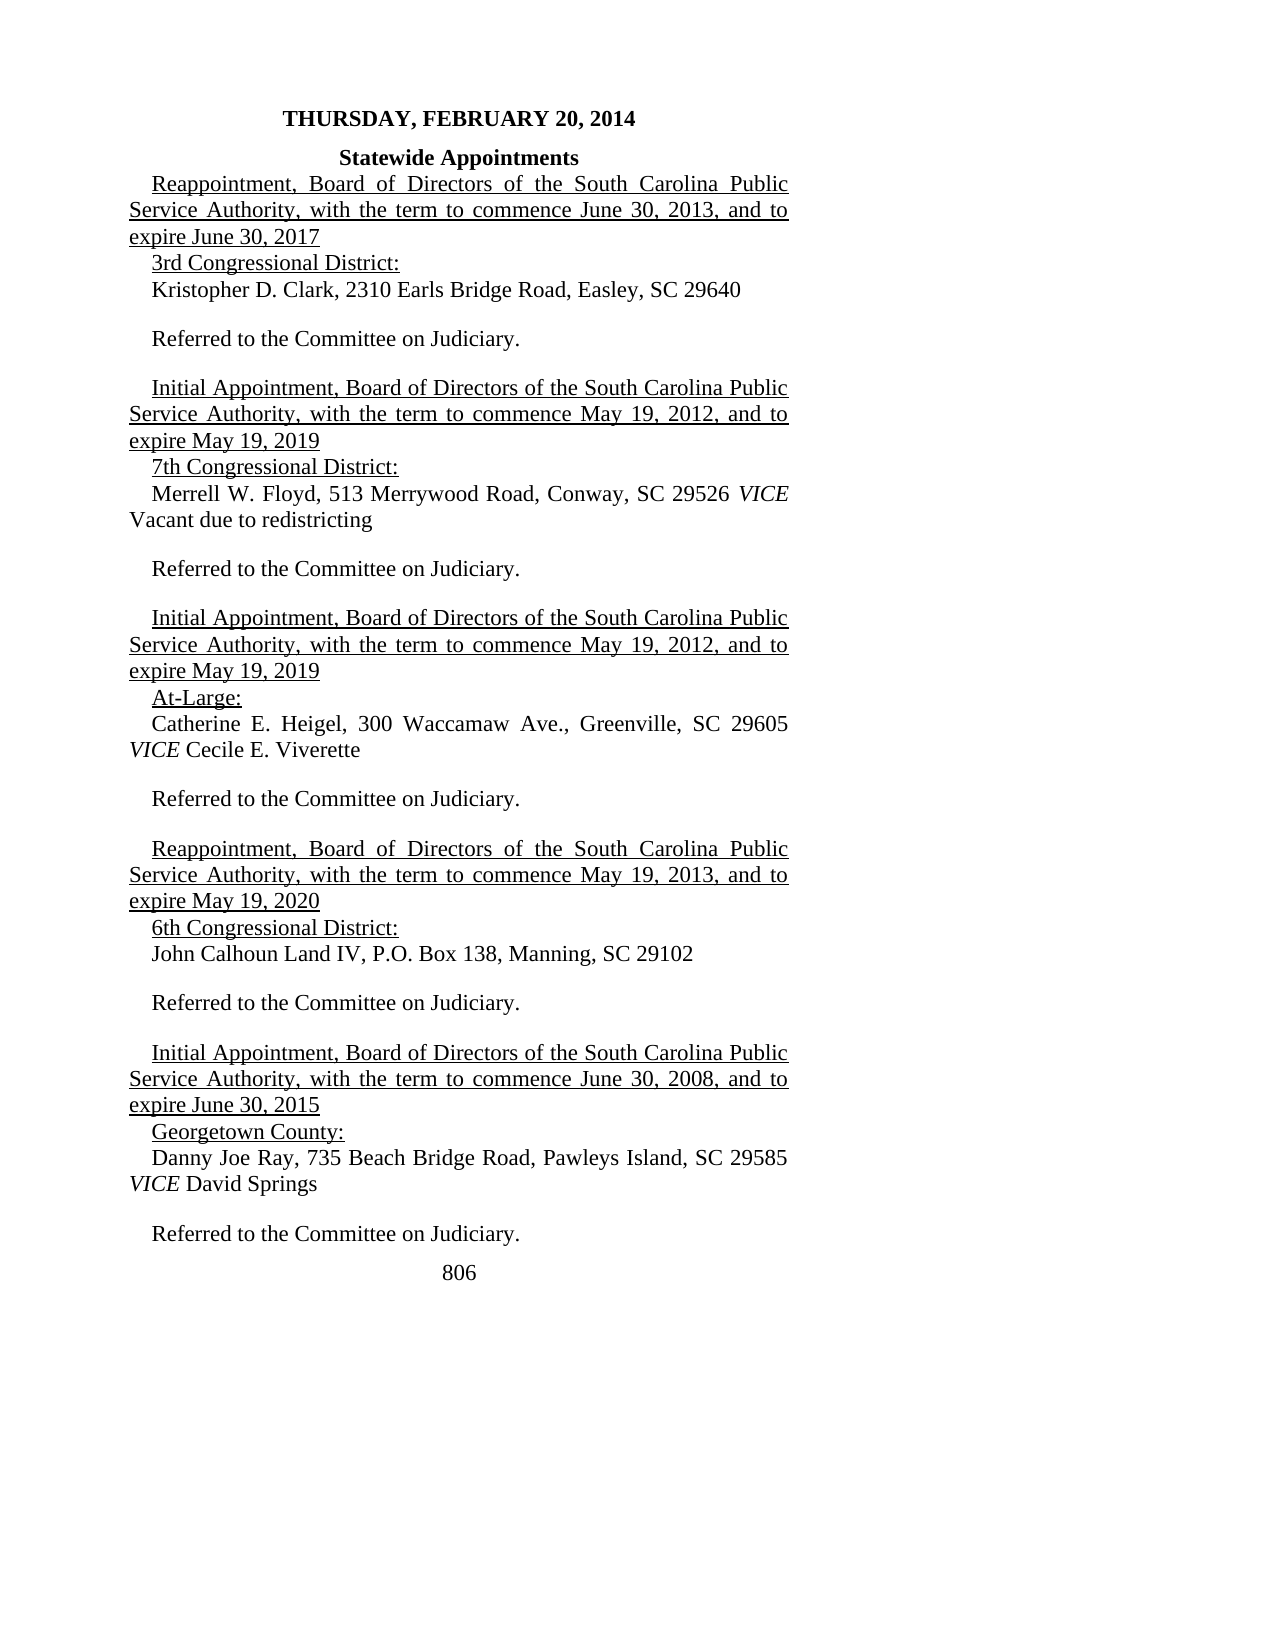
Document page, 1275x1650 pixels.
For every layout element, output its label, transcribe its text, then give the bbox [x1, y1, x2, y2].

text Kristopher D. Clark, 2310 Earls Bridge Road, Easley, SC 29640 [129, 276, 789, 302]
text Danny Joe Ray, 735 Beach Bridge Road, Pawleys Island, SC 29585 VICE David Springs [129, 1144, 789, 1197]
text Reappointment, Board of Directors of the South Carolina Public Service Authority, with the term to commence June 30, 2013, and to expire June 30, 2017 [129, 170, 789, 219]
text Referred to the Committee on Judiciary. [129, 989, 789, 1016]
text Initial Appointment, Board of Directors of the South Carolina Public Service Authority, with the term to commence June 30, 2008, and to expire June 30, 2015 [129, 1039, 789, 1088]
text Initial Appointment, Board of Directors of the South Carolina Public Service Authority, with the term to commence May 19, 2012, and to expire May 19, 2019 [129, 655, 789, 683]
text Referred to the Committee on Judiciary. [129, 325, 789, 351]
text 7th Congressional District: [129, 453, 789, 479]
text Referred to the Committee on Judiciary. [129, 786, 789, 812]
text Reappointment, Board of Directors of the South Carolina Public Service Authority, with the term to commence May 19, 2013, and to expire May 19, 2020 [129, 885, 789, 914]
text At-Large: [129, 683, 789, 710]
text Reappointment, Board of Directors of the South Carolina Public Service Authority, with the term to commence June 30, 2013, and to expire June 30, 2017 [129, 221, 789, 249]
text 6th Congressional District: [129, 914, 789, 940]
text Initial Appointment, Board of Directors of the South Carolina Public Service Authority, with the term to commence May 19, 2012, and to expire May 19, 2019 [129, 374, 789, 423]
text Referred to the Committee on Judiciary. [129, 1220, 789, 1246]
text Initial Appointment, Board of Directors of the South Carolina Public Service Authority, with the term to commence June 30, 2008, and to expire June 30, 2015 [129, 1089, 789, 1118]
text John Calhoun Land IV, P.O. Box 138, Manning, SC 29102 [129, 940, 789, 967]
text Statewide Appointments [129, 144, 789, 170]
text Initial Appointment, Board of Directors of the South Carolina Public Service Authority, with the term to commence May 19, 2012, and to expire May 19, 2019 [129, 604, 789, 654]
text Reappointment, Board of Directors of the South Carolina Public Service Authority, with the term to commence May 19, 2013, and to expire May 19, 2020 [129, 835, 789, 884]
text 3rd Congressional District: [129, 249, 789, 276]
text Georgetown County: [129, 1118, 789, 1144]
text Initial Appointment, Board of Directors of the South Carolina Public Service Authority, with the term to commence May 19, 2012, and to expire May 19, 2019 [129, 425, 789, 453]
text Merrell W. Floyd, 513 Merrywood Road, Conway, SC 29526 VICE Vacant due to redistricting [129, 479, 789, 532]
text Catherine E. Heigel, 300 Waccamaw Ave., Greenville, SC 29605 VICE Cecile E. Viverette [129, 710, 789, 763]
text Referred to the Committee on Judiciary. [129, 555, 789, 582]
